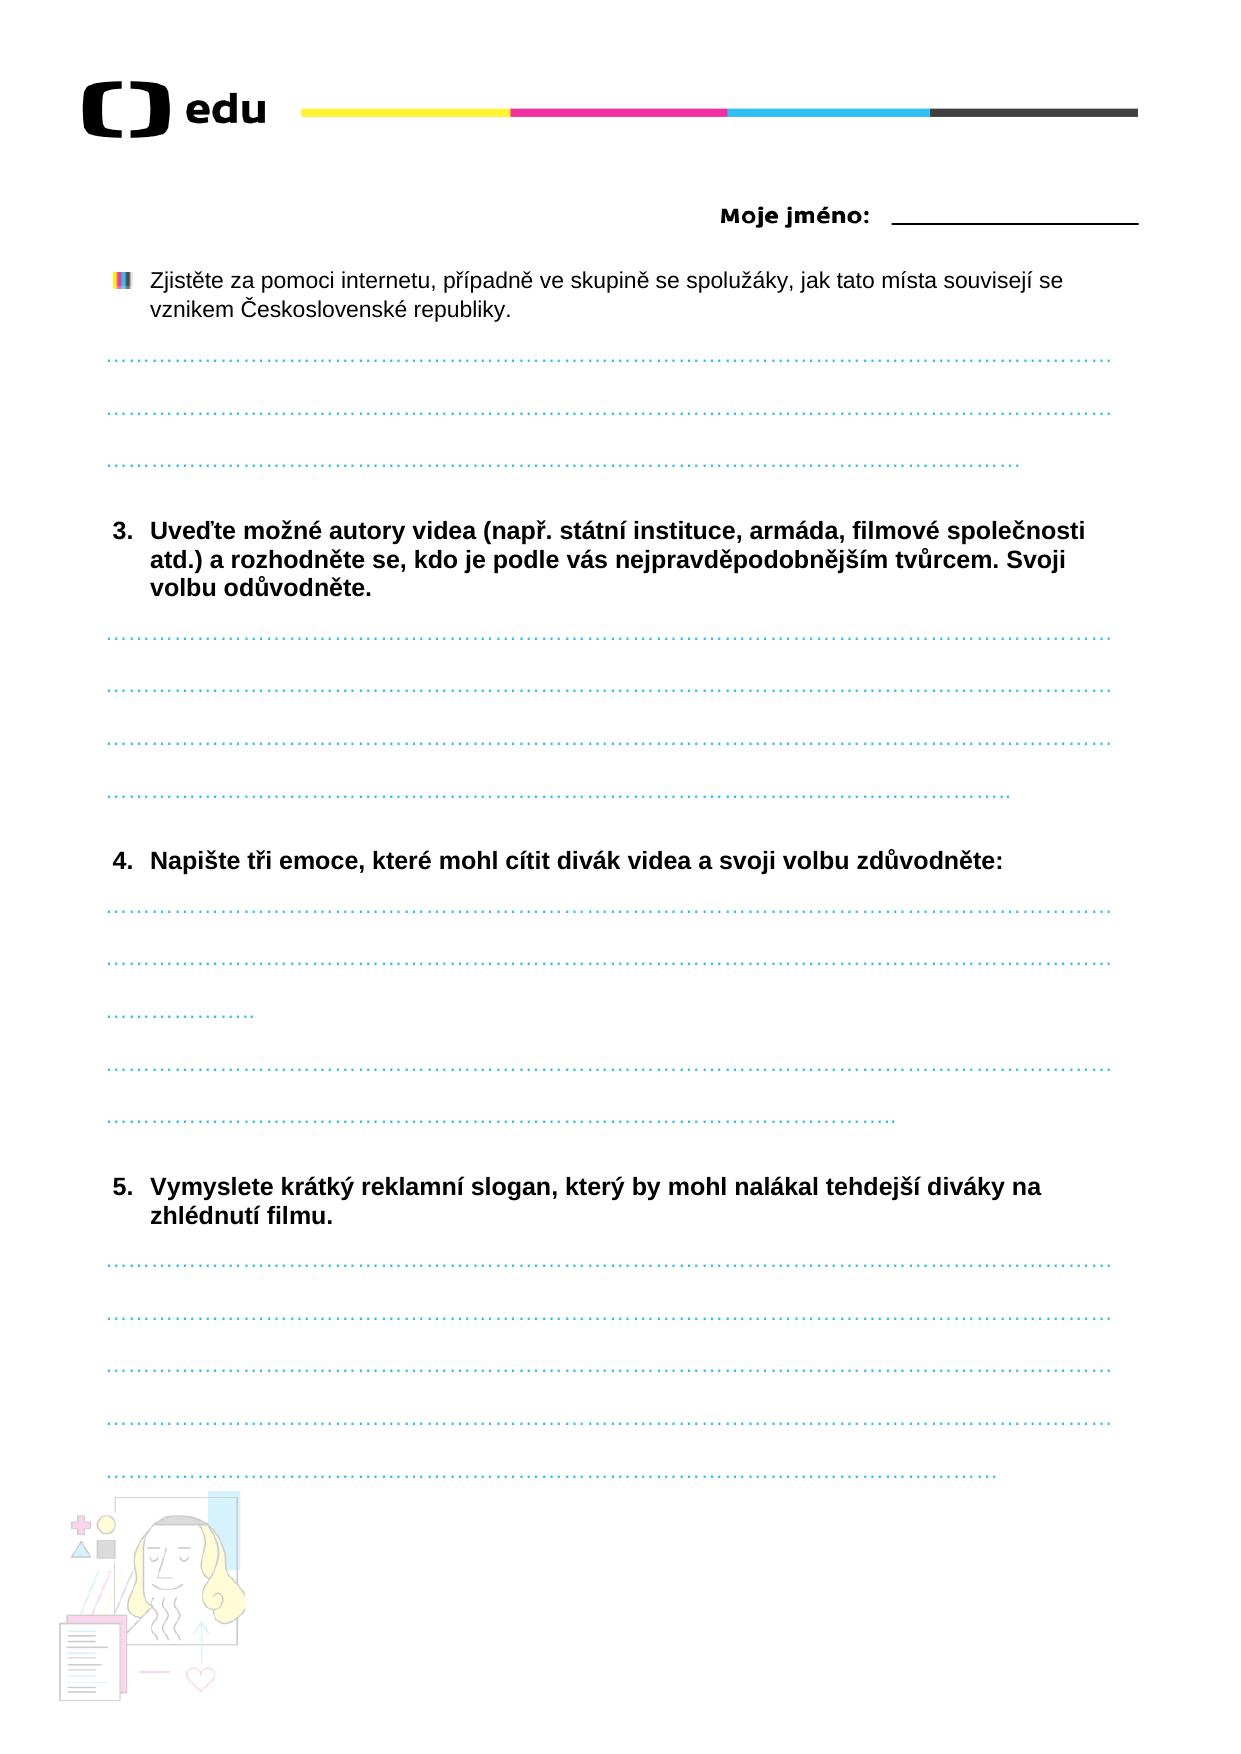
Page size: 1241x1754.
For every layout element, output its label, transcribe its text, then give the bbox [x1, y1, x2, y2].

picture [75, 73, 1150, 240]
text …………………………………………………………………………………………………………………………………………………………………………………………………………………………………………………………..……………………………………………………………………………………………………………………………………………………………………………………………………………….. [104, 892, 1124, 1129]
text Zjistěte za pomoci internetu, případně ve skupině se spolužáky, jak tato místa souvisejí se vznikem Československé republiky. [112, 267, 1152, 322]
picture [113, 272, 133, 289]
list Napište tři emoce, které mohl cítit divák videa a svoji volbu zdůvodněte: [112, 846, 1110, 875]
picture [58, 1491, 246, 1701]
text ……………………………………………………………………………………………………………………………………………………………………………………………………………………………………………………………………………………………………………………………………………………………………………………………………………………………………………………………………….. [104, 619, 1124, 803]
text …………………………………………………………………………………………………………………………………………………………………………………………………………………………………………………………………………………………………………………………………………………………………………………………………………………………………………………………………………………………………………………………………………………………………………………………… [104, 1246, 1124, 1483]
list Vymyslete krátký reklamní slogan, který by mohl nalákal tehdejší diváky na zhlédnutí filmu. [112, 1172, 1110, 1229]
list Uveďte možné autory videa (např. státní instituce, armáda, filmové společnosti atd.) a rozhodněte se, kdo je podle vás nejpravděpodobnějším tvůrcem. Svoji volbu odůvodněte. [112, 516, 1110, 602]
text …………………………………………………………………………………………………………………………………………………………………………………………………………………………………………………………………………………………………………………………………………………… [104, 341, 1124, 473]
